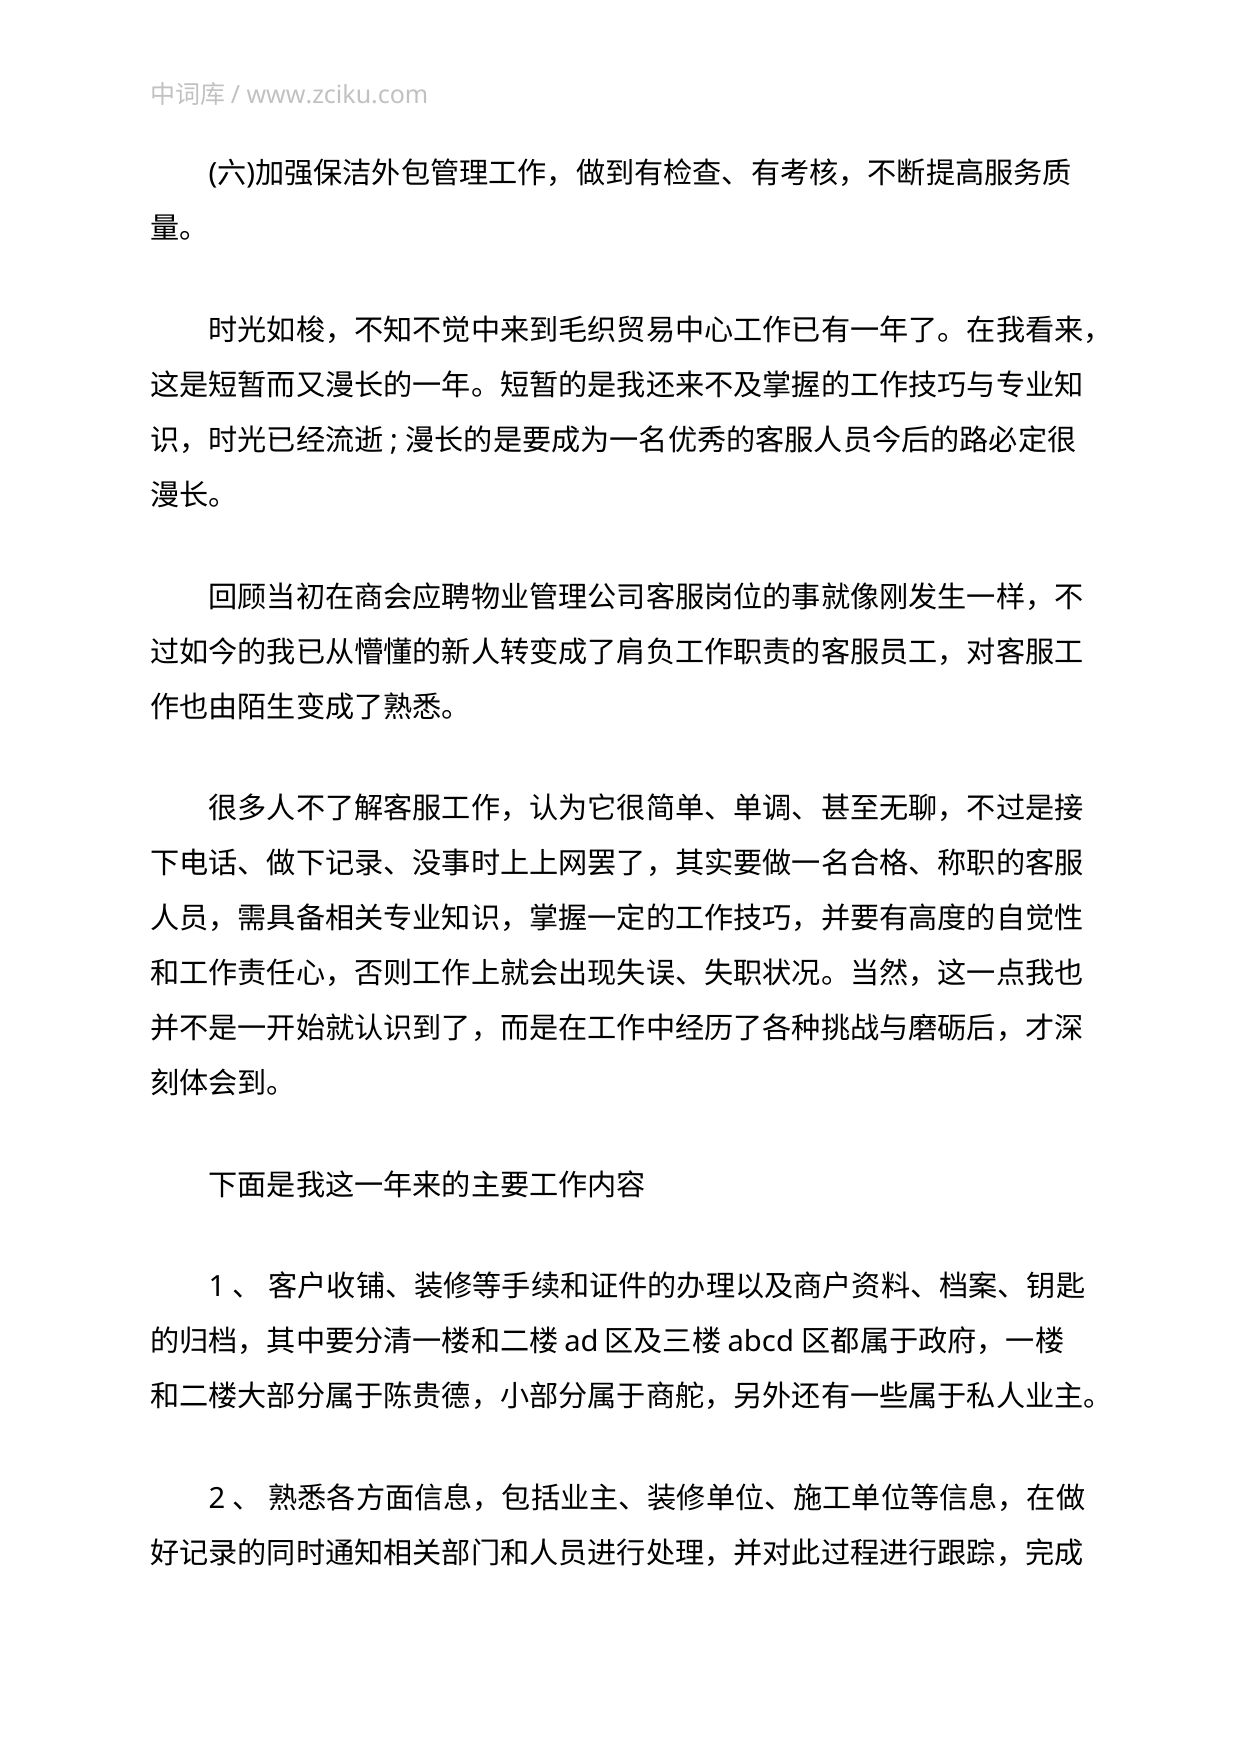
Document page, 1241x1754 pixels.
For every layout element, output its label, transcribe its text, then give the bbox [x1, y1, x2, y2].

text 下面是我这一年来的主要工作内容 [150, 1161, 1090, 1203]
text 回顾当初在商会应聘物业管理公司客服岗位的事就像刚发生一样，不过如今的我已从懵懂的新人转变成了肩负工作职责的客服员工，对客服工作也由陌生变成了熟悉。 [150, 573, 1090, 725]
text 1 、 客户收铺、装修等手续和证件的办理以及商户资料、档案、钥匙的归档，其中要分清一楼和二楼ad区及三楼 abcd 区都属于政府，一楼和二楼大部分属于陈贵德，小部分属于商舵，另外还有一些属于私人业主。 [150, 1263, 1090, 1415]
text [150, 1475, 1090, 1572]
text (六)加强保洁外包管理工作，做到有检查、有考核，不断提高服务质量。 [150, 150, 1090, 247]
text 很多人不了解客服工作，认为它很简单、单调、甚至无聊，不过是接下电话、做下记录、没事时上上网罢了，其实要做一名合格、称职的客服人员，需具备相关专业知识，掌握一定的工作技巧，并要有高度的自觉性和工作责任心，否则工作上就会出现失误、失职状况。当然，这一点我也并不是一开始就认识到了，而是在工作中经历了各种挑战与磨砺后，才深刻体会到。 [150, 785, 1090, 1102]
text 时光如梭，不知不觉中来到毛织贸易中心工作已有一年了。在我看来，这是短暂而又漫长的一年。短暂的是我还来不及掌握的工作技巧与专业知识，时光已经流逝 ; 漫长的是要成为一名优秀的客服人员今后的路必定很漫长。 [150, 307, 1090, 514]
